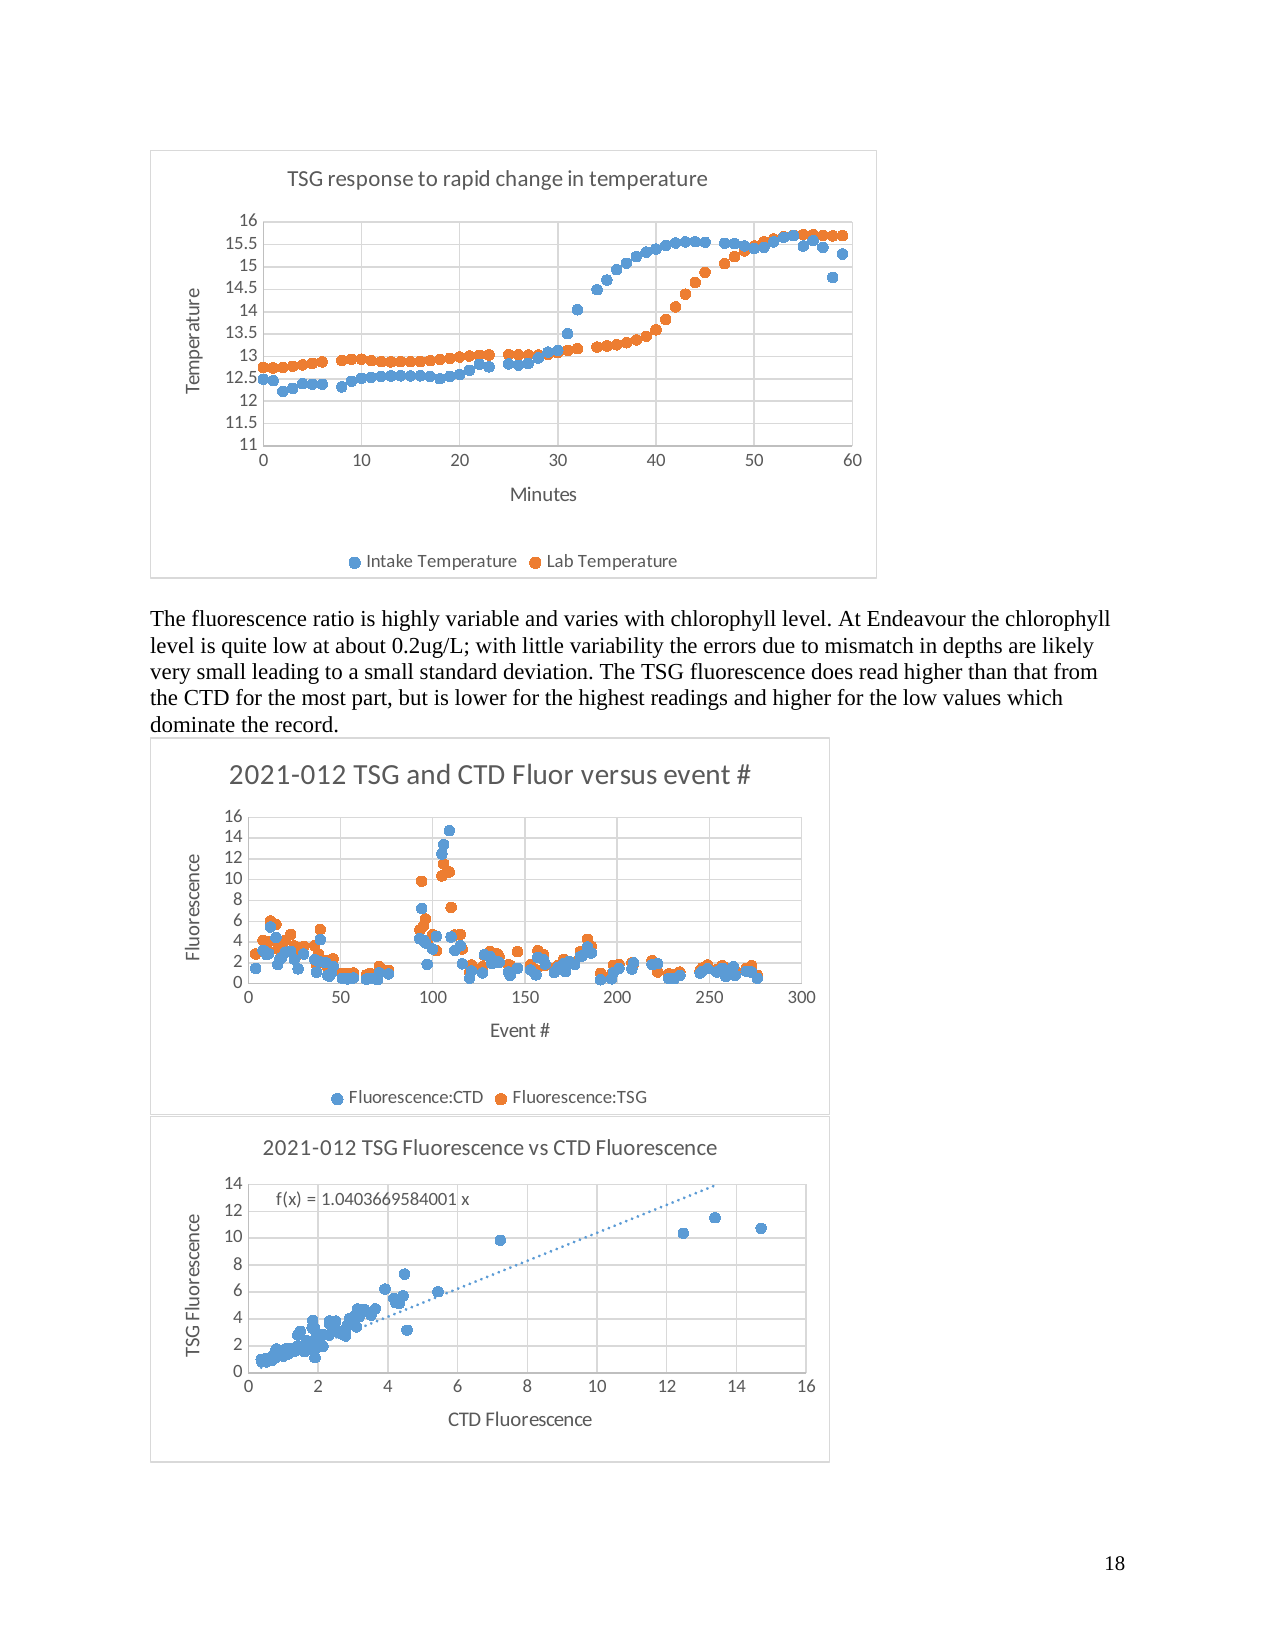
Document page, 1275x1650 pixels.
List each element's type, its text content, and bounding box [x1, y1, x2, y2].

text The fluorescence ratio is highly variable and varies with chlorophyll level. At Endeavour the chlorophyll level is quite low at about 0.2ug/L; with little variability the errors due to mismatch in depths are likely very small leading to a small standard deviation. The TSG fluorescence does read higher than that from the CTD for the most part, but is lower for the highest readings and higher for the low values which dominate the record. [150, 605, 1125, 737]
